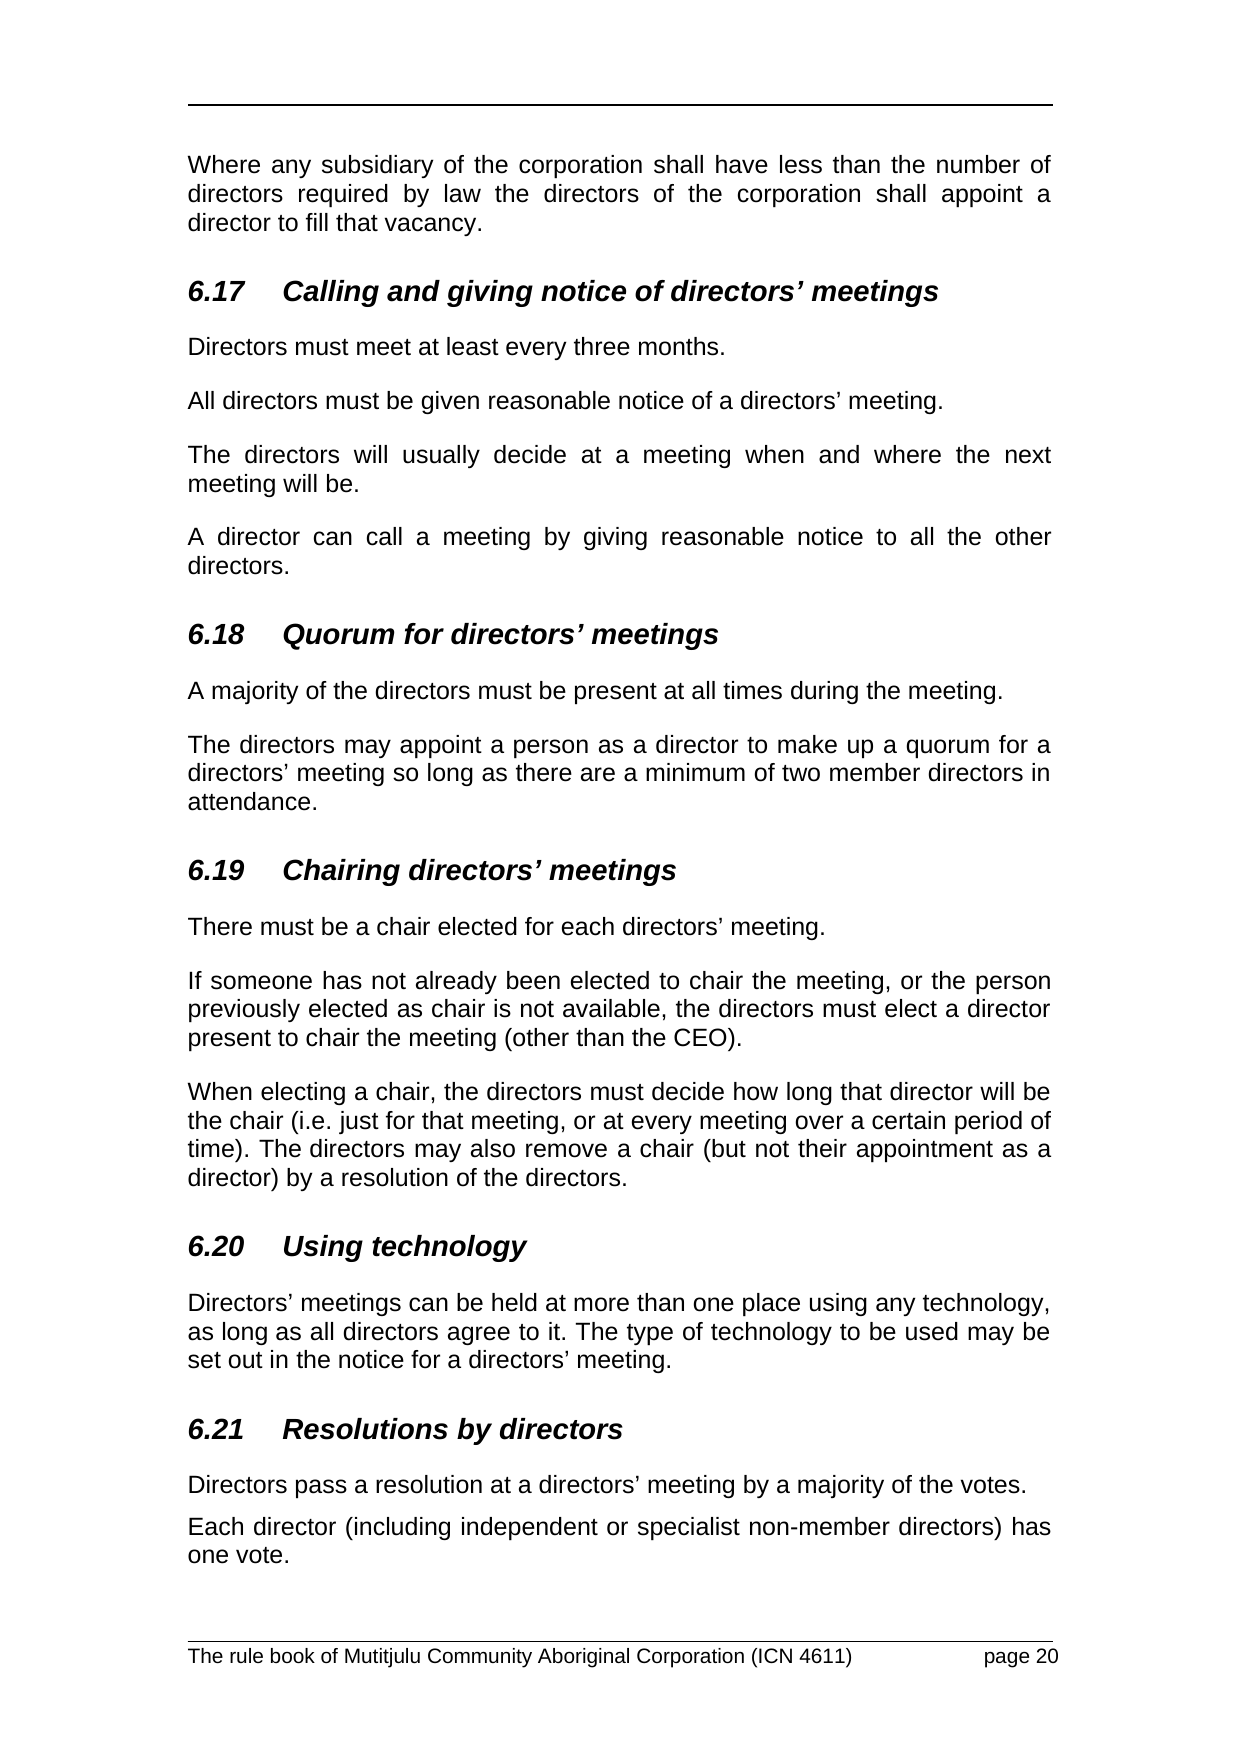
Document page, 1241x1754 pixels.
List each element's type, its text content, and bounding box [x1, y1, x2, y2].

text Directors must meet at least every three months. [187, 332, 1053, 361]
text If someone has not already been elected to chair the meeting, or the person previously elected as chair is not available, the directors must elect a director present to chair the meeting (other than the CEO). [187, 966, 1053, 1052]
text There must be a chair elected for each directors’ meeting. [187, 912, 1053, 941]
text Directors pass a resolution at a directors’ meeting by a majority of the votes. [187, 1470, 1053, 1499]
subtitle Using technology [187, 1229, 1053, 1263]
subtitle Calling and giving notice of directors’ meetings [187, 274, 1053, 307]
text All directors must be given reasonable notice of a directors’ meeting. [187, 386, 1053, 415]
text When electing a chair, the directors must decide how long that director will be the chair (i.e. just for that meeting, or at every meeting over a certain period of time). The directors may also remove a chair (but not their appointment as a director) by a resolution of the directors. [187, 1077, 1053, 1192]
text The directors may appoint a person as a director to make up a quorum for a directors’ meeting so long as there are a minimum of two member directors in attendance. [187, 729, 1053, 816]
text Each director (including independent or specialist non-member directors) has one vote. [187, 1511, 1053, 1569]
subtitle Chairing directors’ meetings [187, 853, 1053, 887]
text Where any subsidiary of the corporation shall have less than the number of directors required by law the directors of the corporation shall appoint a director to fill that vacancy. [187, 150, 1053, 236]
text A director can call a meeting by giving reasonable notice to all the other directors. [187, 522, 1053, 580]
text The directors will usually decide at a meeting when and where the next meeting will be. [187, 440, 1053, 497]
subtitle Resolutions by directors [187, 1412, 1053, 1445]
text A majority of the directors must be present at all times during the meeting. [187, 676, 1053, 704]
subtitle Quorum for directors’ meetings [187, 617, 1053, 651]
text Directors’ meetings can be held at more than one place using any technology, as long as all directors agree to it. The type of technology to be used may be set out in the notice for a directors’ meeting. [187, 1288, 1053, 1374]
